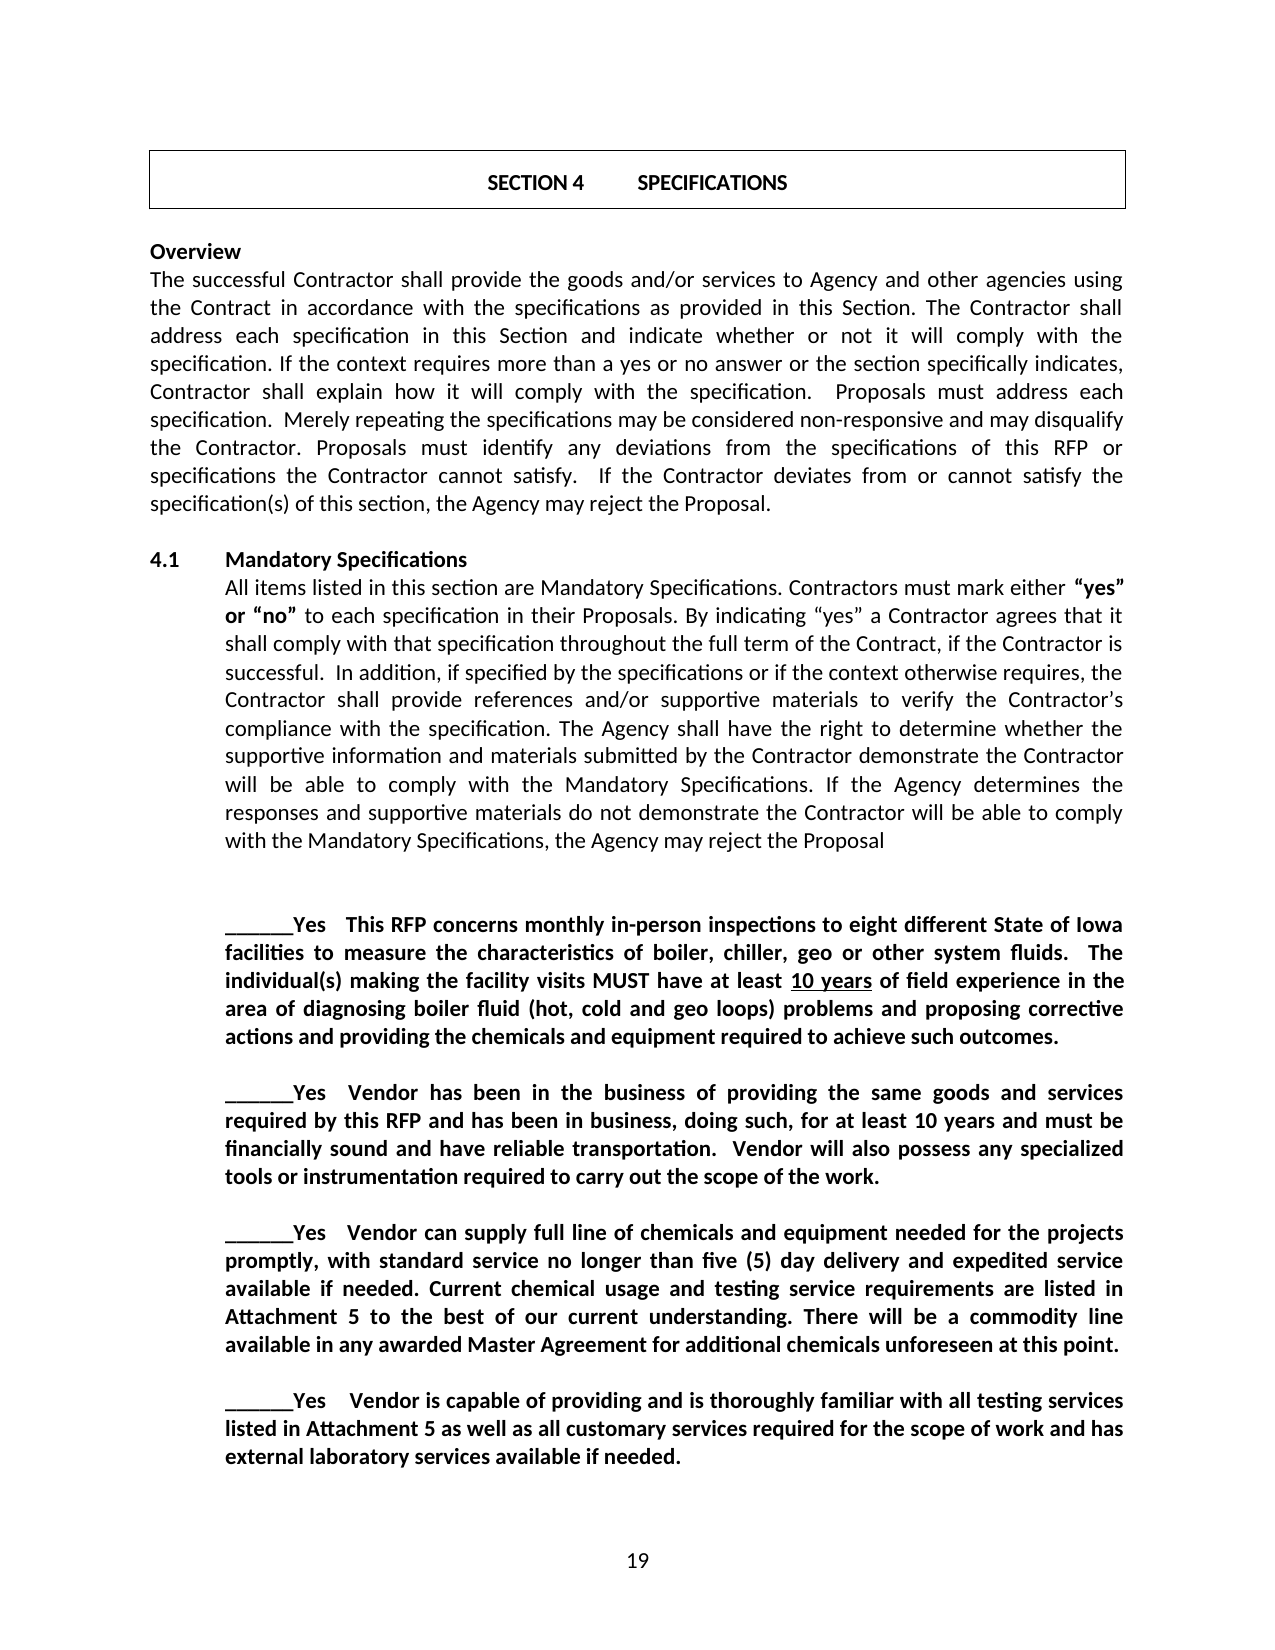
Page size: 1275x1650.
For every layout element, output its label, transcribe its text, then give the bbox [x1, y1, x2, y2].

text The successful Contractor shall provide the goods and/or services to Agency and other agencies using the Contract in accordance with the specifications as provided in this Section. The Contractor shall address each specification in this Section and indicate whether or not it will comply with the specification. If the context requires more than a yes or no answer or the section specifically indicates, Contractor shall explain how it will comply with the specification. Proposals must address each specification. Merely repeating the specifications may be considered non-responsive and may disqualify the Contractor. Proposals must identify any deviations from the specifications of this RFP or specifications the Contractor cannot satisfy. If the Contractor deviates from or cannot satisfy the specification(s) of this section, the Agency may reject the Proposal. [150, 265, 1125, 517]
text ______Yes This RFP concerns monthly in-person inspections to eight different State of Iowa facilities to measure the characteristics of boiler, chiller, geo or other system fluids. The individual(s) making the facility visits MUST have at least 10 years of field experience in the area of diagnosing boiler fluid (hot, cold and geo loops) problems and proposing corrective actions and providing the chemicals and equipment required to achieve such outcomes. [225, 910, 1125, 1050]
list Mandatory Specifications [150, 546, 1125, 573]
text All items listed in this section are Mandatory Specifications. Contractors must mark either “yes” or “no” to each specification in their Proposals. By indicating “yes” a Contractor agrees that it shall comply with that specification throughout the full term of the Contract, if the Contractor is successful. In addition, if specified by the specifications or if the context otherwise requires, the Contractor shall provide references and/or supportive materials to verify the Contractor’s compliance with the specification. The Agency shall have the right to determine whether the supportive information and materials submitted by the Contractor demonstrate the Contractor will be able to comply with the Mandatory Specifications. If the Agency determines the responses and supportive materials do not demonstrate the Contractor will be able to comply with the Mandatory Specifications, the Agency may reject the Proposal [225, 573, 1125, 854]
text ______Yes Vendor is capable of providing and is thoroughly familiar with all testing services listed in Attachment 5 as well as all customary services required for the scope of work and has external laboratory services available if needed. [225, 1386, 1125, 1470]
text ______Yes Vendor has been in the business of providing the same goods and services required by this RFP and has been in business, doing such, for at least 10 years and must be financially sound and have reliable transportation. Vendor will also possess any specialized tools or instrumentation required to carry out the scope of the work. [225, 1078, 1125, 1190]
subtitle SECTION 4 SPECIFICATIONS [150, 151, 1125, 208]
text Overview [150, 237, 1125, 265]
text ______Yes Vendor can supply full line of chemicals and equipment needed for the projects promptly, with standard service no longer than five (5) day delivery and expedited service available if needed. Current chemical usage and testing service requirements are listed in Attachment 5 to the best of our current understanding. There will be a commodity line available in any awarded Master Agreement for additional chemicals unforeseen at this point. [225, 1218, 1125, 1358]
